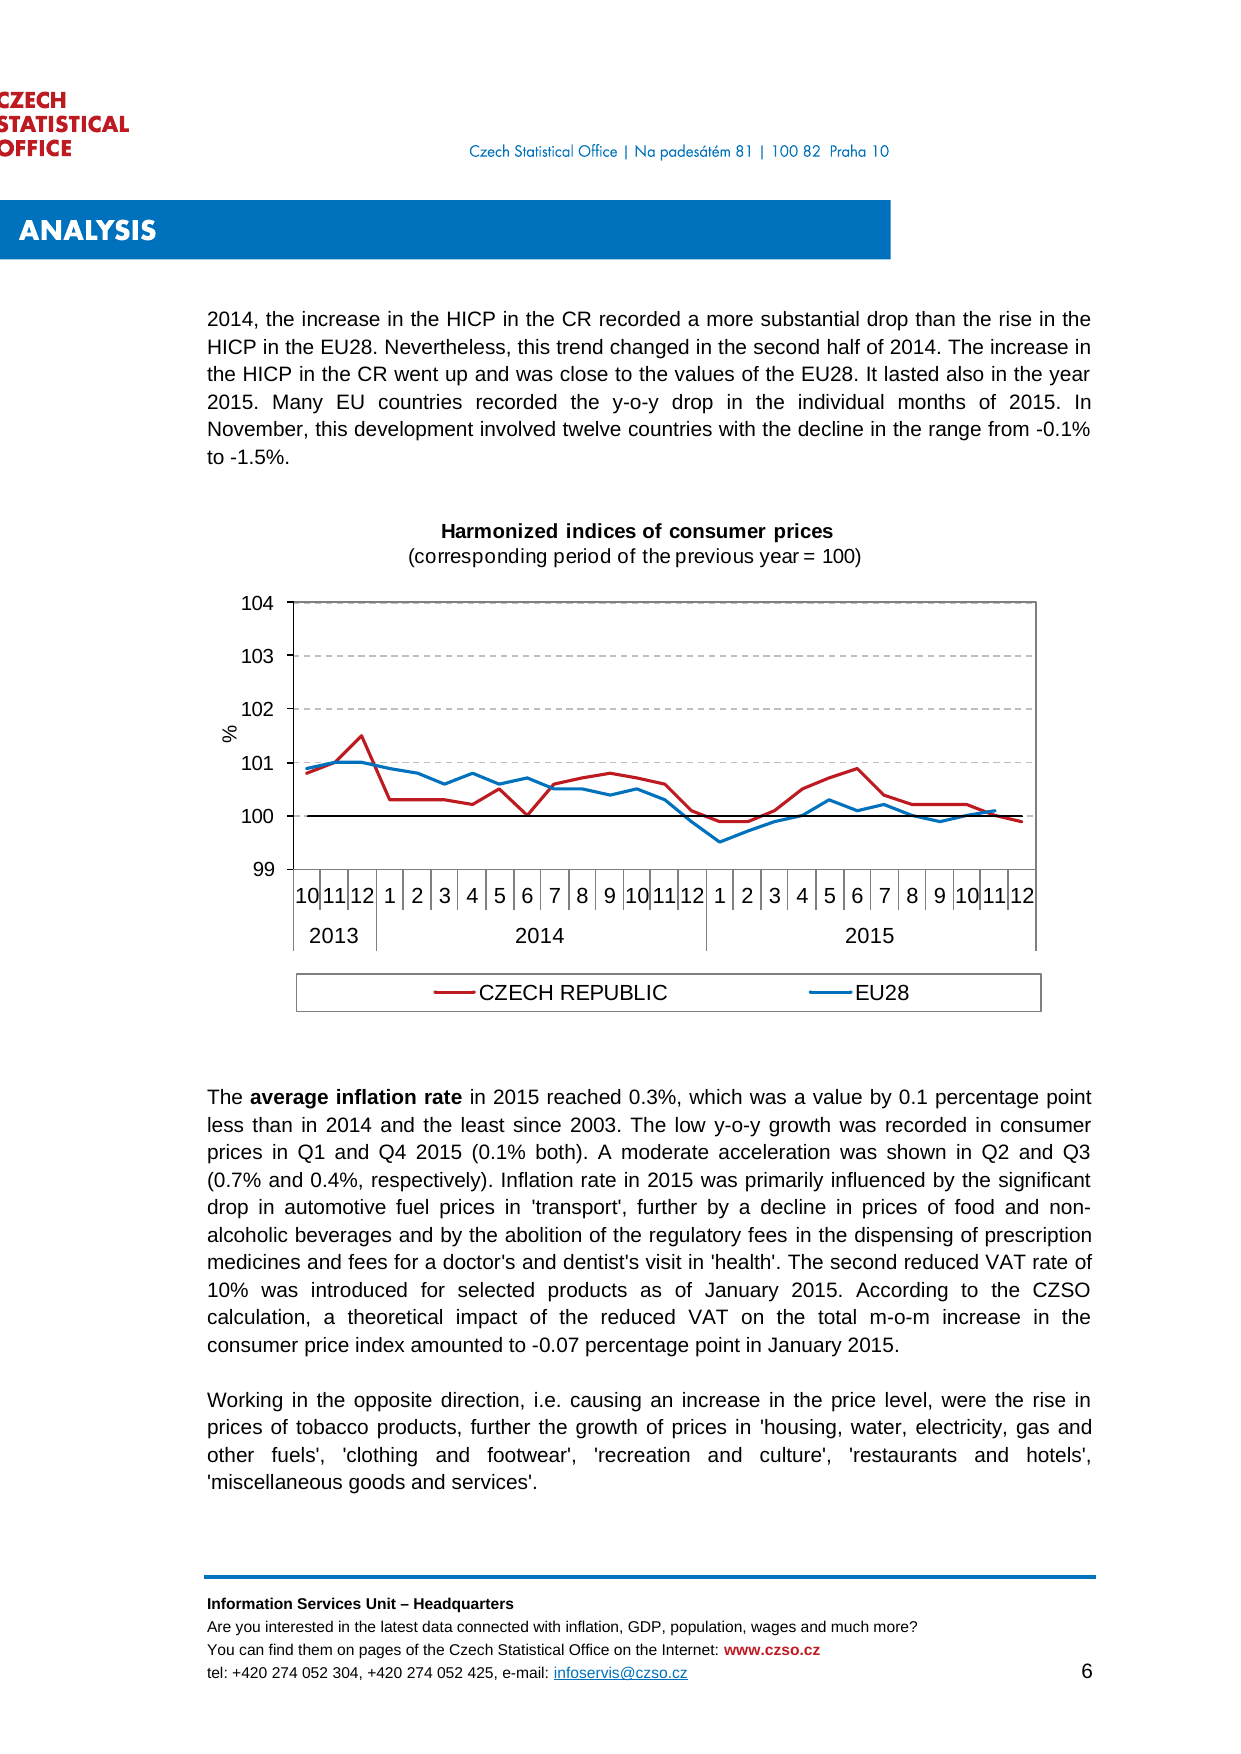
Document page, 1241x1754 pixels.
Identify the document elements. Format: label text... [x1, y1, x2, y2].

text Working in the opposite direction, i.e. causing an increase in the price level, were the rise in prices of tobacco products, further the growth of prices in 'housing, water, electricity, gas and other fuels', 'clothing and footwear', 'recreation and culture', 'restaurants and hotels', 'miscellaneous goods and services'. [207, 1387, 1092, 1494]
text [207, 307, 1092, 468]
text The average inflation rate in 2015 reached 0.3%, which was a value by 0.1 percentage point less than in 2014 and the least since 2003. The low y-o-y growth was recorded in consumer prices in Q1 and Q4 2015 (0.1% both). A moderate acceleration was shown in Q2 and Q3 (0.7% and 0.4%, respectively). Inflation rate in 2015 was primarily influenced by the significant drop in automotive fuel prices in 'transport', further by a decline in prices of food and non-alcoholic beverages and by the abolition of the regulatory fees in the dispensing of prescription medicines and fees for a doctor's and dentist's visit in 'health'. The second reduced VAT rate of 10% was introduced for selected products as of January 2015. According to the CZSO calculation, a theoretical impact of the reduced VAT on the total m-o-m increase in the consumer price index amounted to -0.07 percentage point in January 2015. [207, 1085, 1092, 1356]
